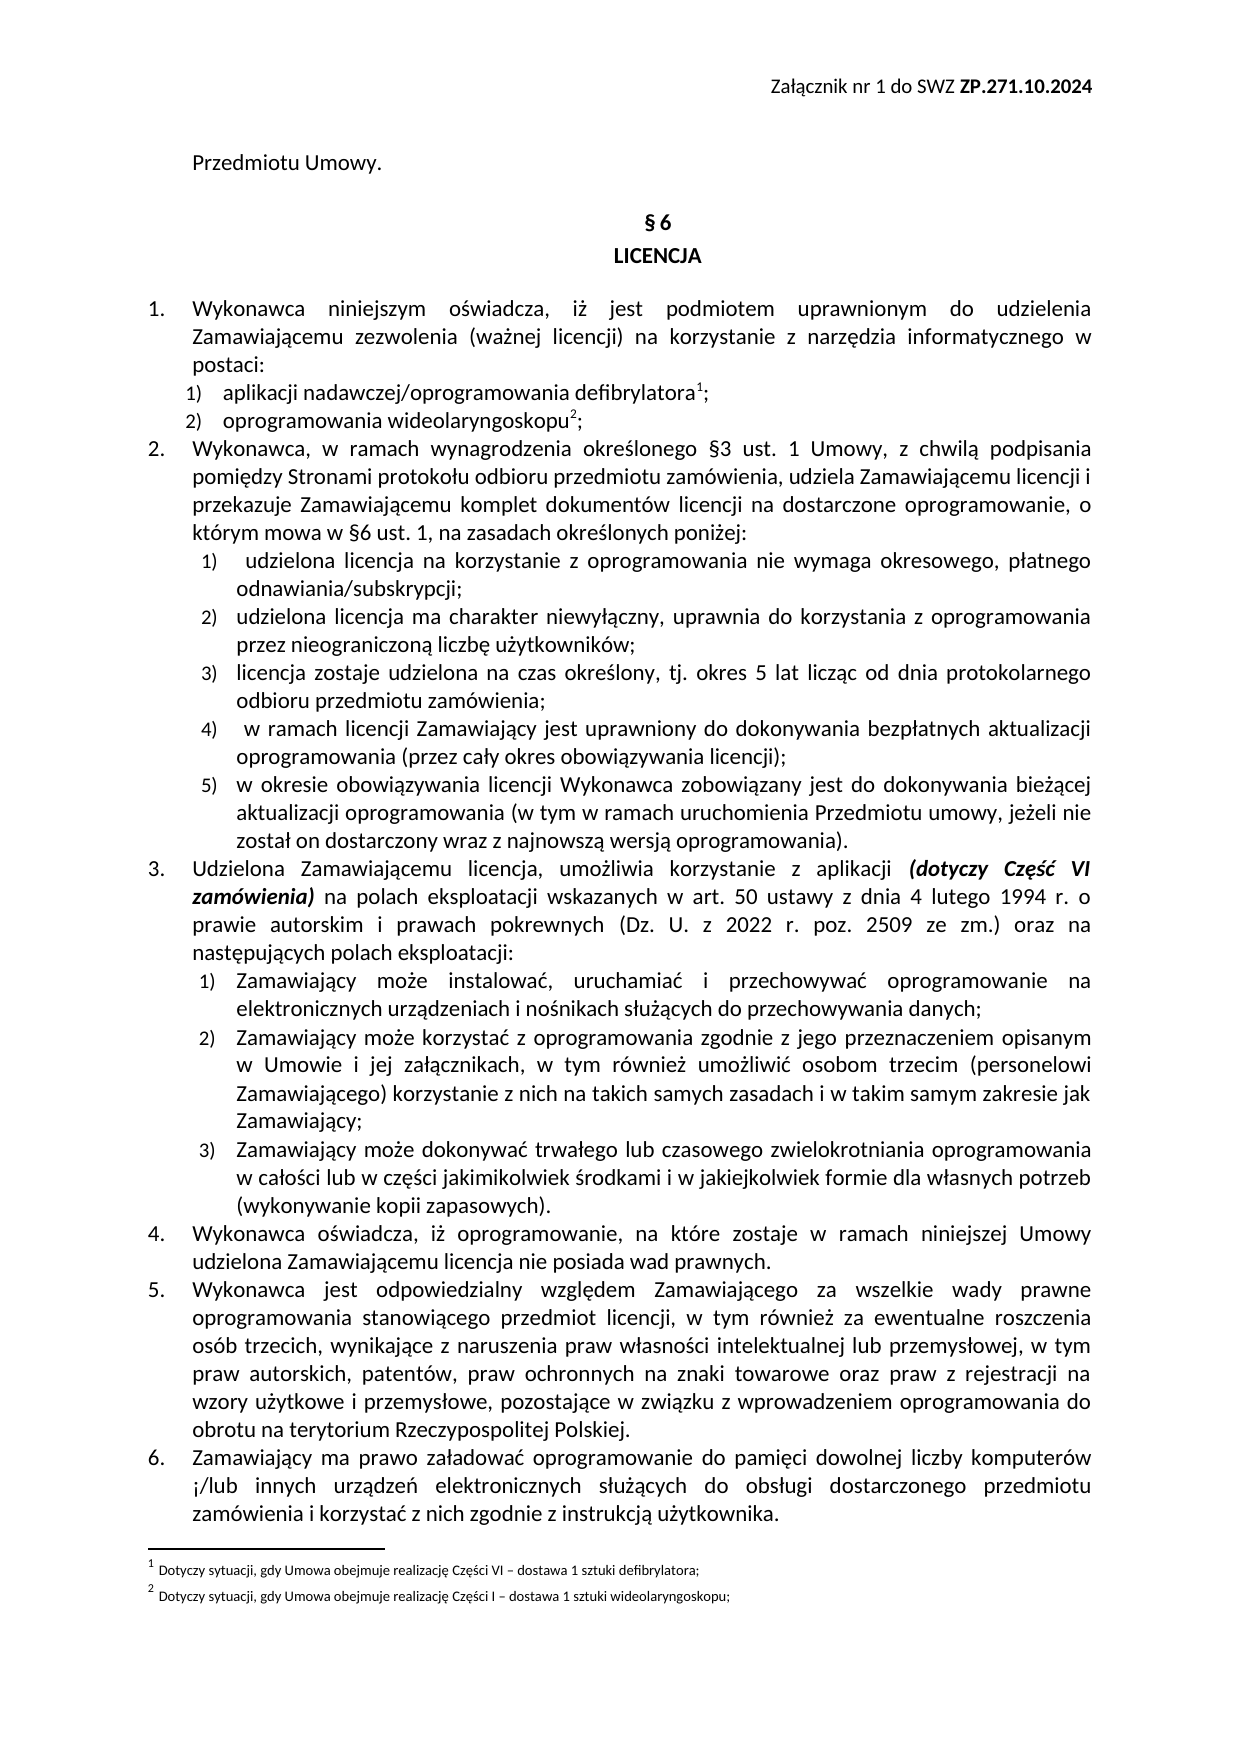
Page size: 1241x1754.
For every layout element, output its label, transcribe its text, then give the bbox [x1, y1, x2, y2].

list Zamawiający ma prawo załadować oprogramowanie do pamięci dowolnej liczby komputerów ¡/lub innych urządzeń elektronicznych służących do obsługi dostarczonego przedmiotu zamówienia i korzystać z nich zgodnie z instrukcją użytkownika. [148, 1443, 1093, 1527]
list Wykonawca niniejszym oświadcza, iż jest podmiotem uprawnionym do udzielenia Zamawiającemu zezwolenia (ważnej licencji) na korzystanie z narzędzia informatycznego w postaci: [148, 294, 1093, 378]
list Wykonawca jest odpowiedzialny względem Zamawiającego za wszelkie wady prawne oprogramowania stanowiącego przedmiot licencji, w tym również za ewentualne roszczenia osób trzecich, wynikające z naruszenia praw własności intelektualnej lub przemysłowej, w tym praw autorskich, patentów, praw ochronnych na znaki towarowe oraz praw z rejestracji na wzory użytkowe i przemysłowe, pozostające w związku z wprowadzeniem oprogramowania do obrotu na terytorium Rzeczypospolitej Polskiej. [148, 1275, 1093, 1443]
text §6 [223, 208, 1093, 236]
subtitle LICENCJA [223, 241, 1093, 269]
list w ramach licencji Zamawiający jest uprawniony do dokonywania bezpłatnych aktualizacji oprogramowania (przez cały okres obowiązywania licencji); [201, 714, 1093, 770]
list licencja zostaje udzielona na czas określony, tj. okres 5 lat licząc od dnia protokolarnego odbioru przedmiotu zamówienia; [201, 658, 1093, 714]
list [148, 148, 1093, 176]
list aplikacji nadawczej/oprogramowania defibrylatora; [185, 378, 1093, 406]
list udzielona licencja ma charakter niewyłączny, uprawnia do korzystania z oprogramowania przez nieograniczoną liczbę użytkowników; [201, 602, 1093, 658]
list Udzielona Zamawiającemu licencja, umożliwia korzystanie z aplikacji (dotyczy Część VI zamówienia) na polach eksploatacji wskazanych w art. 50 ustawy z dnia 4 lutego 1994 r. o prawie autorskim i prawach pokrewnych (Dz. U. z 2022 r. poz. 2509 ze zm.) oraz na następujących polach eksploatacji: [148, 854, 1093, 967]
list Wykonawca oświadcza, iż oprogramowanie, na które zostaje w ramach niniejszej Umowy udzielona Zamawiającemu licencja nie posiada wad prawnych. [148, 1219, 1093, 1275]
list Wykonawca, w ramach wynagrodzenia określonego §3 ust. 1 Umowy, z chwilą podpisania pomiędzy Stronami protokołu odbioru przedmiotu zamówienia, udziela Zamawiającemu licencji i przekazuje Zamawiającemu komplet dokumentów licencji na dostarczone oprogramowanie, o którym mowa w §6 ust. 1, na zasadach określonych poniżej: [148, 434, 1093, 546]
list udzielona licencja na korzystanie z oprogramowania nie wymaga okresowego, płatnego odnawiania/subskrypcji; [201, 546, 1093, 602]
list Zamawiający może korzystać z oprogramowania zgodnie z jego przeznaczeniem opisanym w Umowie i jej załącznikach, w tym również umożliwić osobom trzecim (personelowi Zamawiającego) korzystanie z nich na takich samych zasadach i w takim samym zakresie jak Zamawiający; [199, 1023, 1093, 1135]
list Zamawiający może instalować, uruchamiać i przechowywać oprogramowanie na elektronicznych urządzeniach i nośnikach służących do przechowywania danych; [199, 967, 1093, 1023]
list Zamawiający może dokonywać trwałego lub czasowego zwielokrotniania oprogramowania w całości lub w części jakimikolwiek środkami i w jakiejkolwiek formie dla własnych potrzeb (wykonywanie kopii zapasowych). [199, 1135, 1093, 1219]
list oprogramowania wideolaryngoskopu; [185, 406, 1093, 434]
list w okresie obowiązywania licencji Wykonawca zobowiązany jest do dokonywania bieżącej aktualizacji oprogramowania (w tym w ramach uruchomienia Przedmiotu umowy, jeżeli nie został on dostarczony wraz z najnowszą wersją oprogramowania). [201, 770, 1093, 854]
